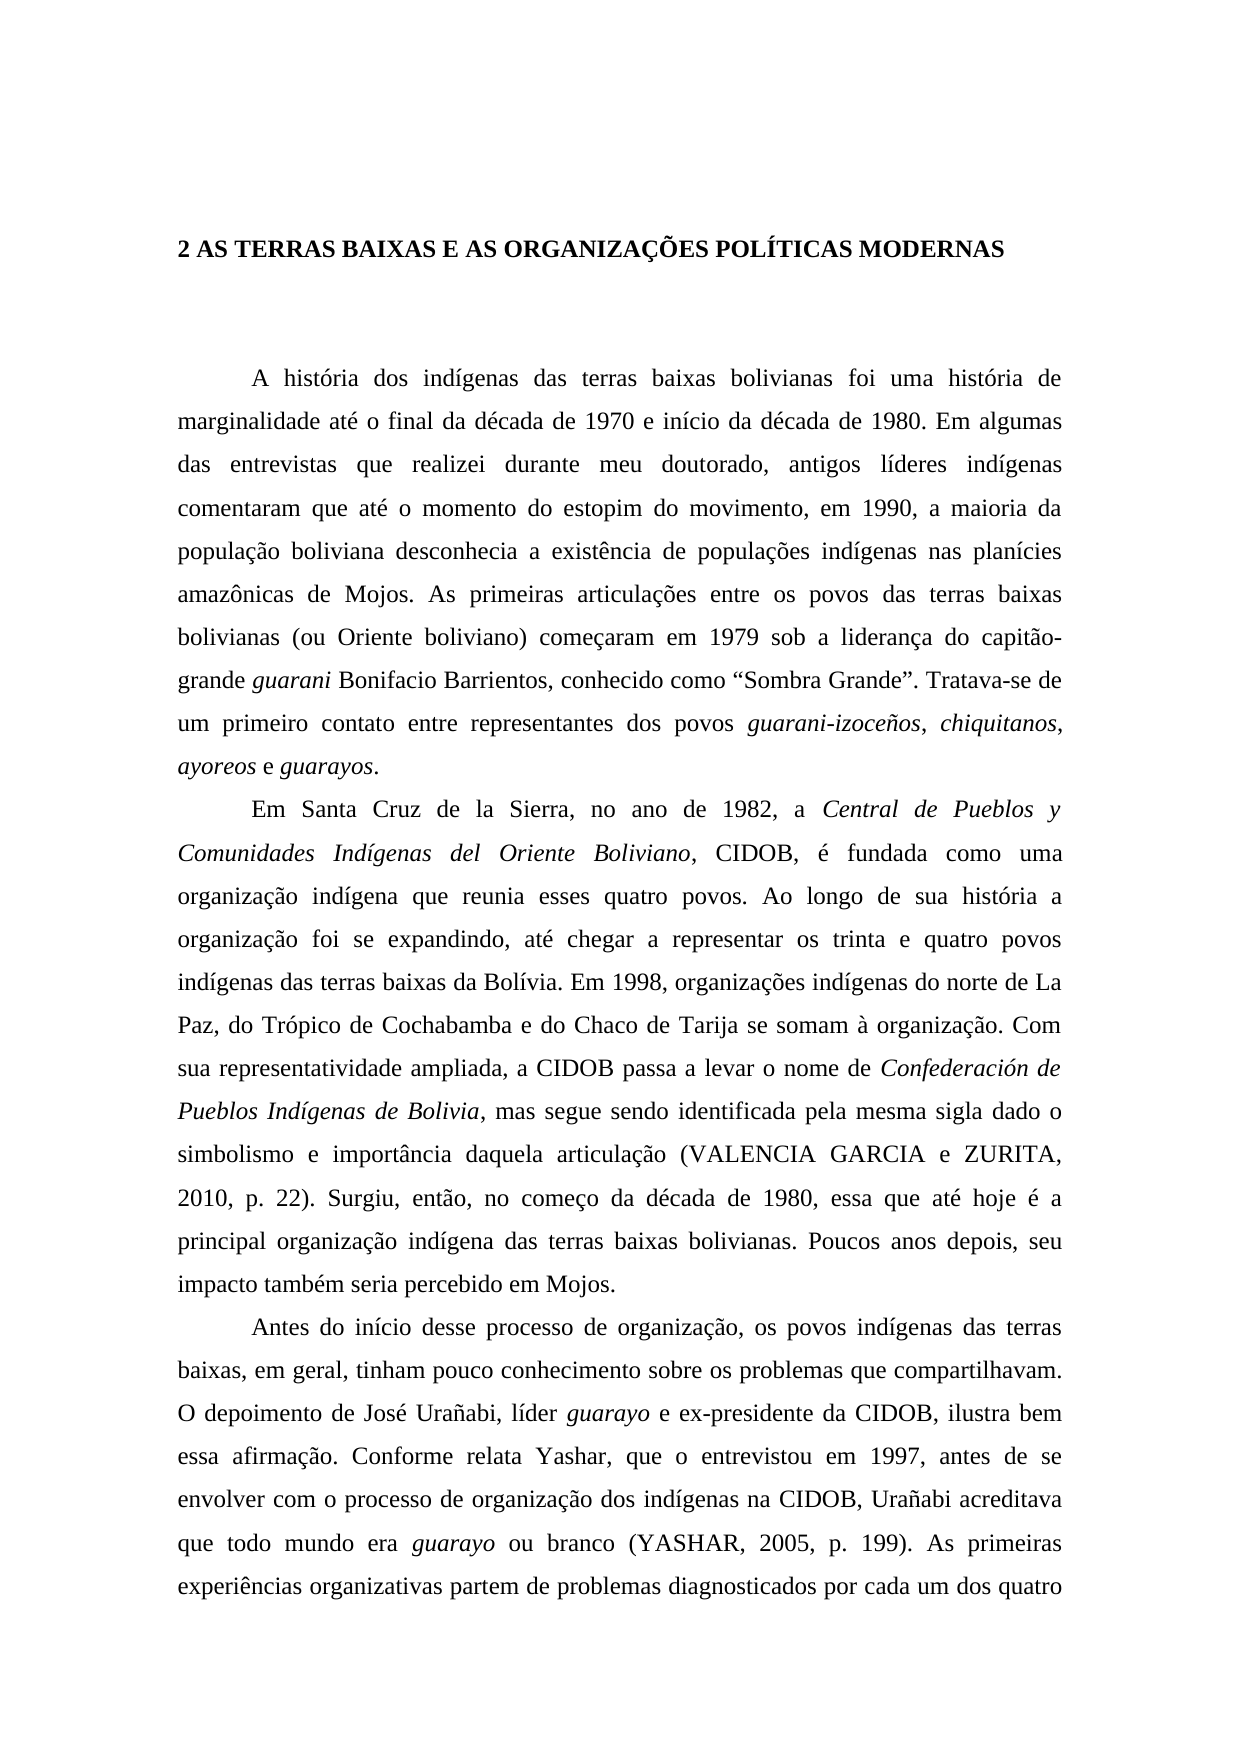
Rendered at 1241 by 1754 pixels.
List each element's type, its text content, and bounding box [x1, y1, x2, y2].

text Em Santa Cruz de la Sierra, no ano de 1982, a Central de Pueblos y Comunidades Indígenas del Oriente Boliviano, CIDOB, é fundada como uma organização indígena que reunia esses quatro povos. Ao longo de sua história a organização foi se expandindo, até chegar a representar os trinta e quatro povos indígenas das terras baixas da Bolívia. Em 1998, organizações indígenas do norte de La Paz, do Trópico de Cochabamba e do Chaco de Tarija se somam à organização. Com sua representatividade ampliada, a CIDOB passa a levar o nome de Confederación de Pueblos Indígenas de Bolivia, mas segue sendo identificada pela mesma sigla dado o simbolismo e importância daquela articulação (VALENCIA GARCIA e ZURITA, 2010, p. 22). Surgiu, então, no começo da década de 1980, essa que até hoje é a principal organização indígena das terras baixas bolivianas. Poucos anos depois, seu impacto também seria percebido em Mojos. [177, 794, 1063, 1298]
text 2 AS TERRAS BAIXAS E AS ORGANIZAÇÕES POLÍTICAS MODERNAS [177, 234, 1063, 263]
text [177, 1312, 1063, 1599]
text A história dos indígenas das terras baixas bolivianas foi uma história de marginalidade até o final da década de 1970 e início da década de 1980. Em algumas das entrevistas que realizei durante meu doutorado, antigos líderes indígenas comentaram que até o momento do estopim do movimento, em 1990, a maioria da população boliviana desconhecia a existência de populações indígenas nas planícies amazônicas de Mojos. As primeiras articulações entre os povos das terras baixas bolivianas (ou Oriente boliviano) começaram em 1979 sob a liderança do capitão-grande guarani Bonifacio Barrientos, conhecido como “Sombra Grande”. Tratava-se de um primeiro contato entre representantes dos povos guarani-izoceños, chiquitanos, ayoreos e guarayos. [177, 363, 1063, 780]
